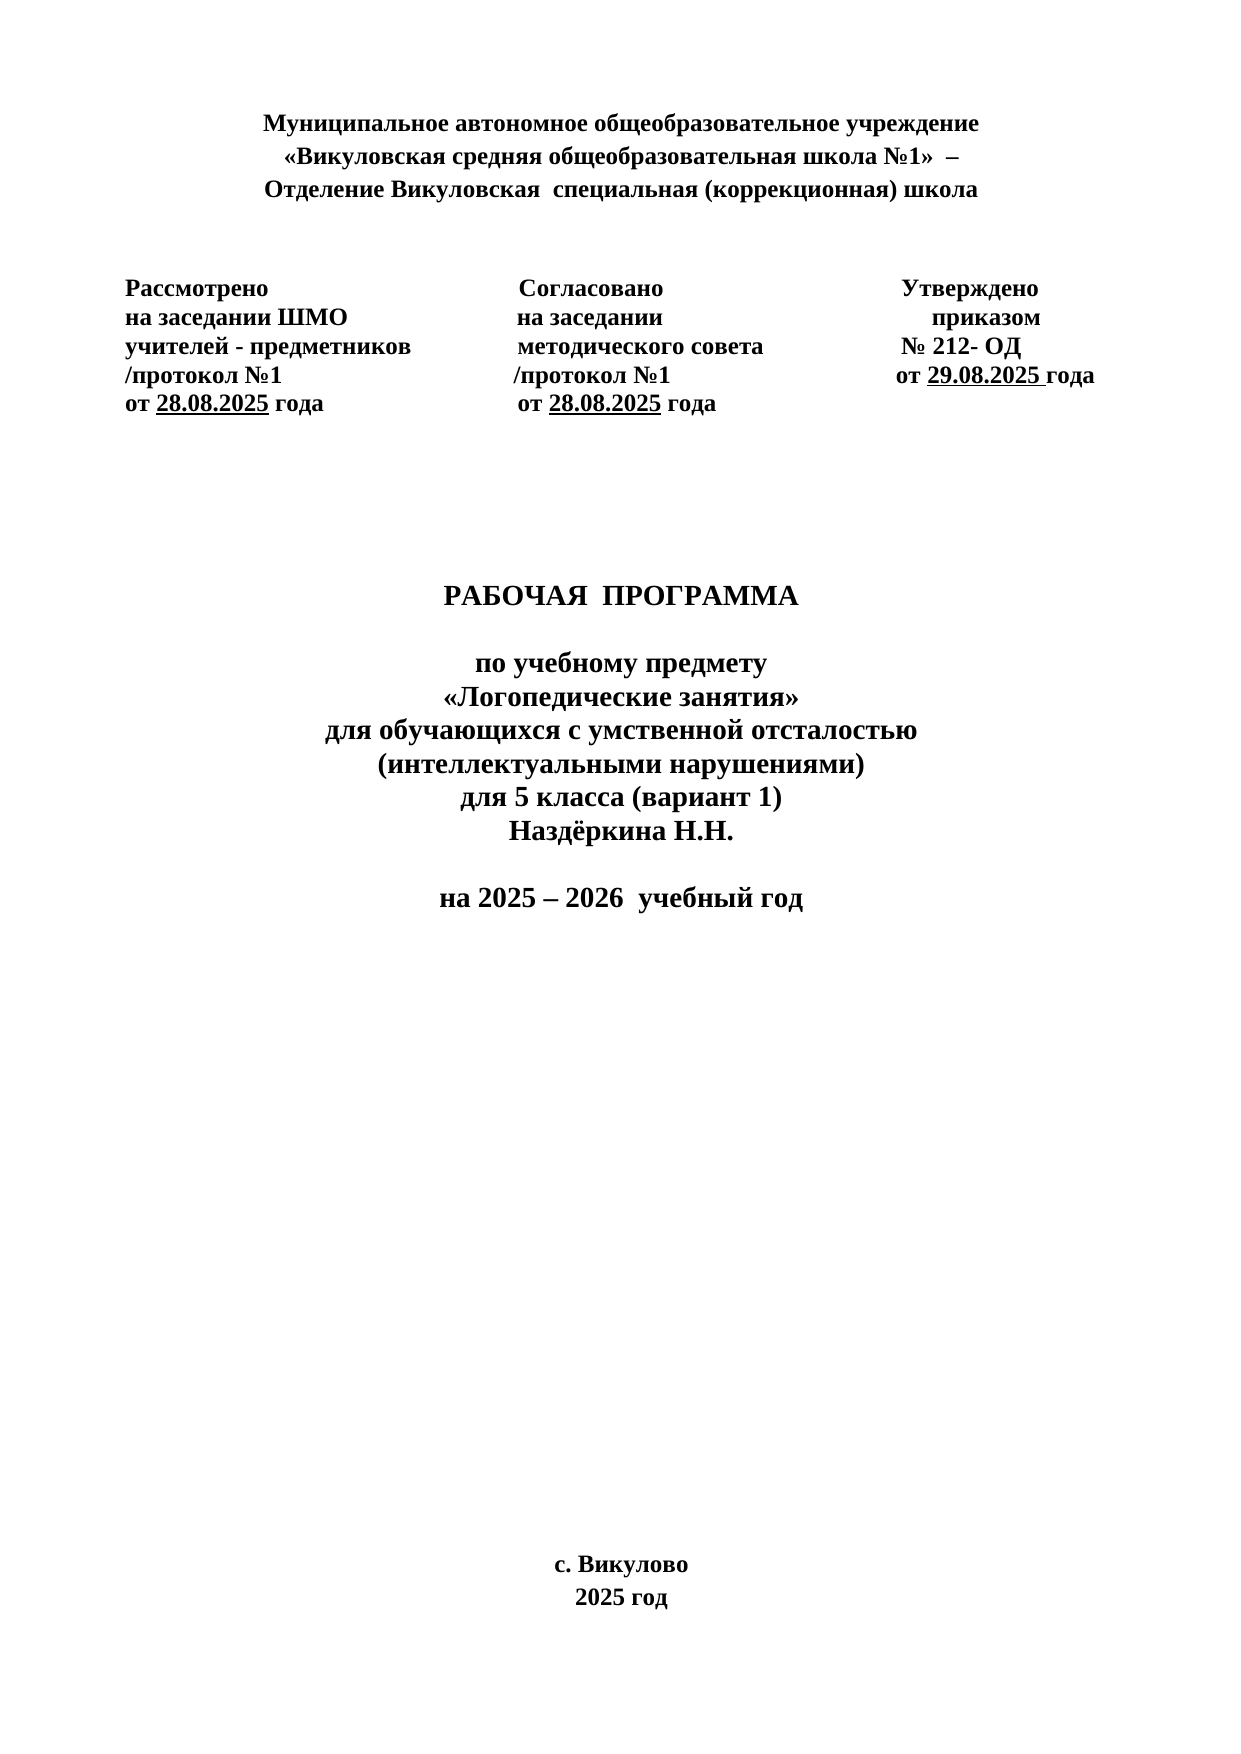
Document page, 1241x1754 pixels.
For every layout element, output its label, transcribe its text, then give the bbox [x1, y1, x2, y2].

text «Логопедические занятия» [125, 679, 1117, 712]
text на 2025 – 2026 учебный год [125, 880, 1117, 913]
text по учебному предмету [125, 645, 1117, 679]
text на заседании ШМО на заседании приказом [125, 302, 1117, 331]
text Рассмотрено Согласовано Утверждено [125, 273, 1117, 302]
text Наздёркина Н.Н. [125, 813, 1117, 846]
text для обучающихся с умственной отсталостью [125, 712, 1117, 746]
text с. Викулово [125, 1549, 1117, 1577]
text учителей - предметников методического совета № 212- ОД [125, 331, 1117, 360]
text от 28.08.2025 года от 28.08.2025 года [125, 388, 1117, 417]
text 2025 год [125, 1582, 1117, 1611]
text Отделение Викуловская специальная (коррекционная) школа [125, 174, 1117, 203]
text для 5 класса (вариант 1) [125, 779, 1117, 813]
text (интеллектуальными нарушениями) [125, 746, 1117, 779]
text Муниципальное автономное общеобразовательное учреждение [125, 108, 1117, 137]
text РАБОЧАЯ ПРОГРАММА [125, 578, 1117, 612]
text /протокол №1 /протокол №1 от 29.08.2025 года [125, 360, 1117, 388]
text «Викуловская средняя общеобразовательная школа №1» – [125, 141, 1117, 170]
